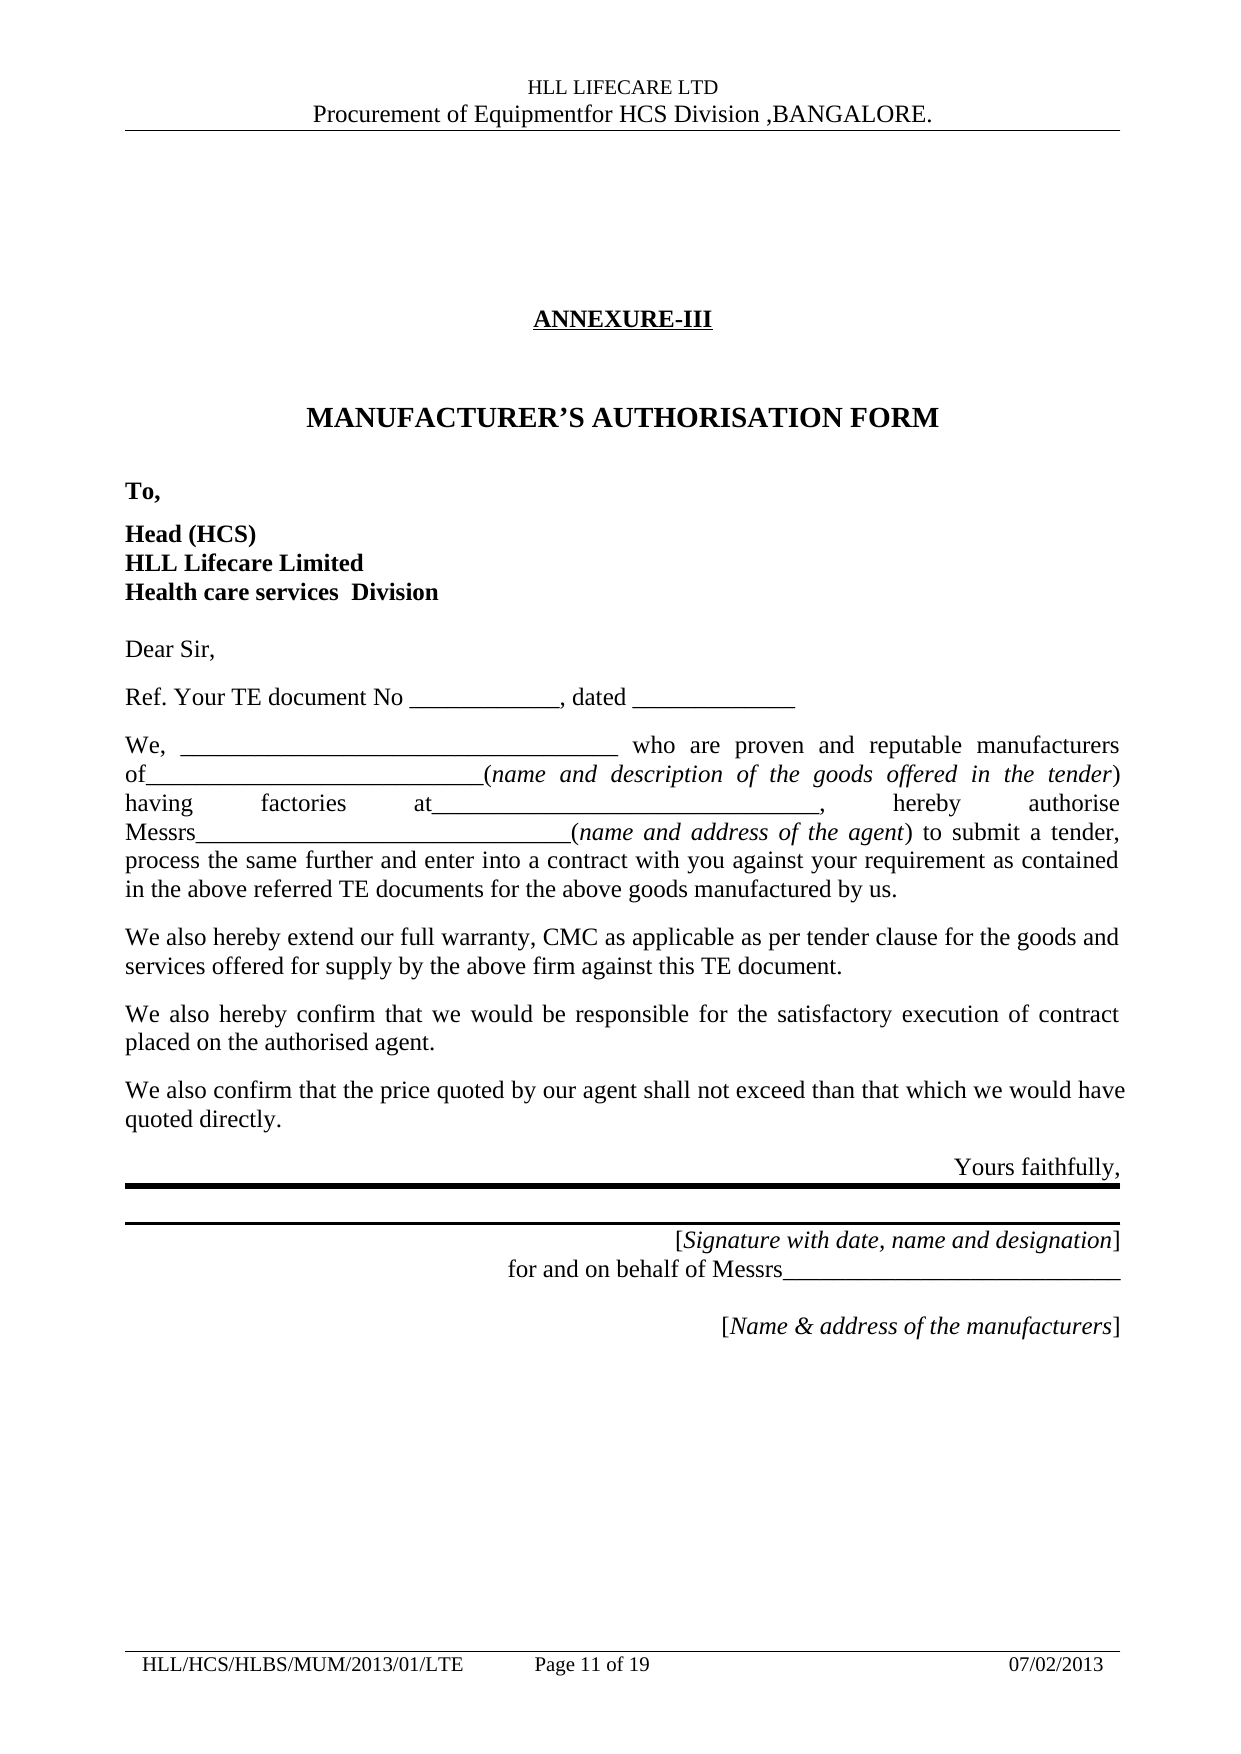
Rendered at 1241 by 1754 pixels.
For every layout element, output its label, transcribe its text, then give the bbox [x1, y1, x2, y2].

text ANNEXURE-III [125, 304, 1120, 333]
text We also hereby extend our full warranty, CMC as applicable as per tender clause for the goods and services offered for supply by the above firm against this TE document. [125, 922, 1120, 979]
text Dear Sir, [125, 634, 1120, 663]
text Head (HCS) [125, 519, 1120, 548]
text We also hereby confirm that we would be responsible for the satisfactory execution of contract placed on the authorised agent. [125, 999, 1120, 1056]
text Yours faithfully, [125, 1152, 1120, 1183]
text To, [125, 476, 1120, 505]
text Ref. Your TE document No ____________, dated _____________ [125, 682, 1120, 711]
text MANUFACTURER’S AUTHORISATION FORM [125, 400, 1120, 433]
text [Signature with date, name and designation] [125, 1225, 1120, 1254]
text We also confirm that the price quoted by our agent shall not exceed than that which we would have quoted directly. [125, 1075, 1127, 1133]
text We, ___________________________________ who are proven and reputable manufacturers of___________________________(name and description of the goods offered in the tender) having factories at_______________________________, hereby authorise Messrs______________________________(name and address of the agent) to submit a tender, process the same further and enter into a contract with you against your requirement as contained in the above referred TE documents for the above goods manufactured by us. [125, 730, 1120, 903]
text Health care services Division [125, 577, 1120, 606]
text for and on behalf of Messrs___________________________ [125, 1254, 1120, 1283]
text HLL Lifecare Limited [125, 548, 1120, 577]
text [Name & address of the manufacturers] [125, 1311, 1120, 1340]
